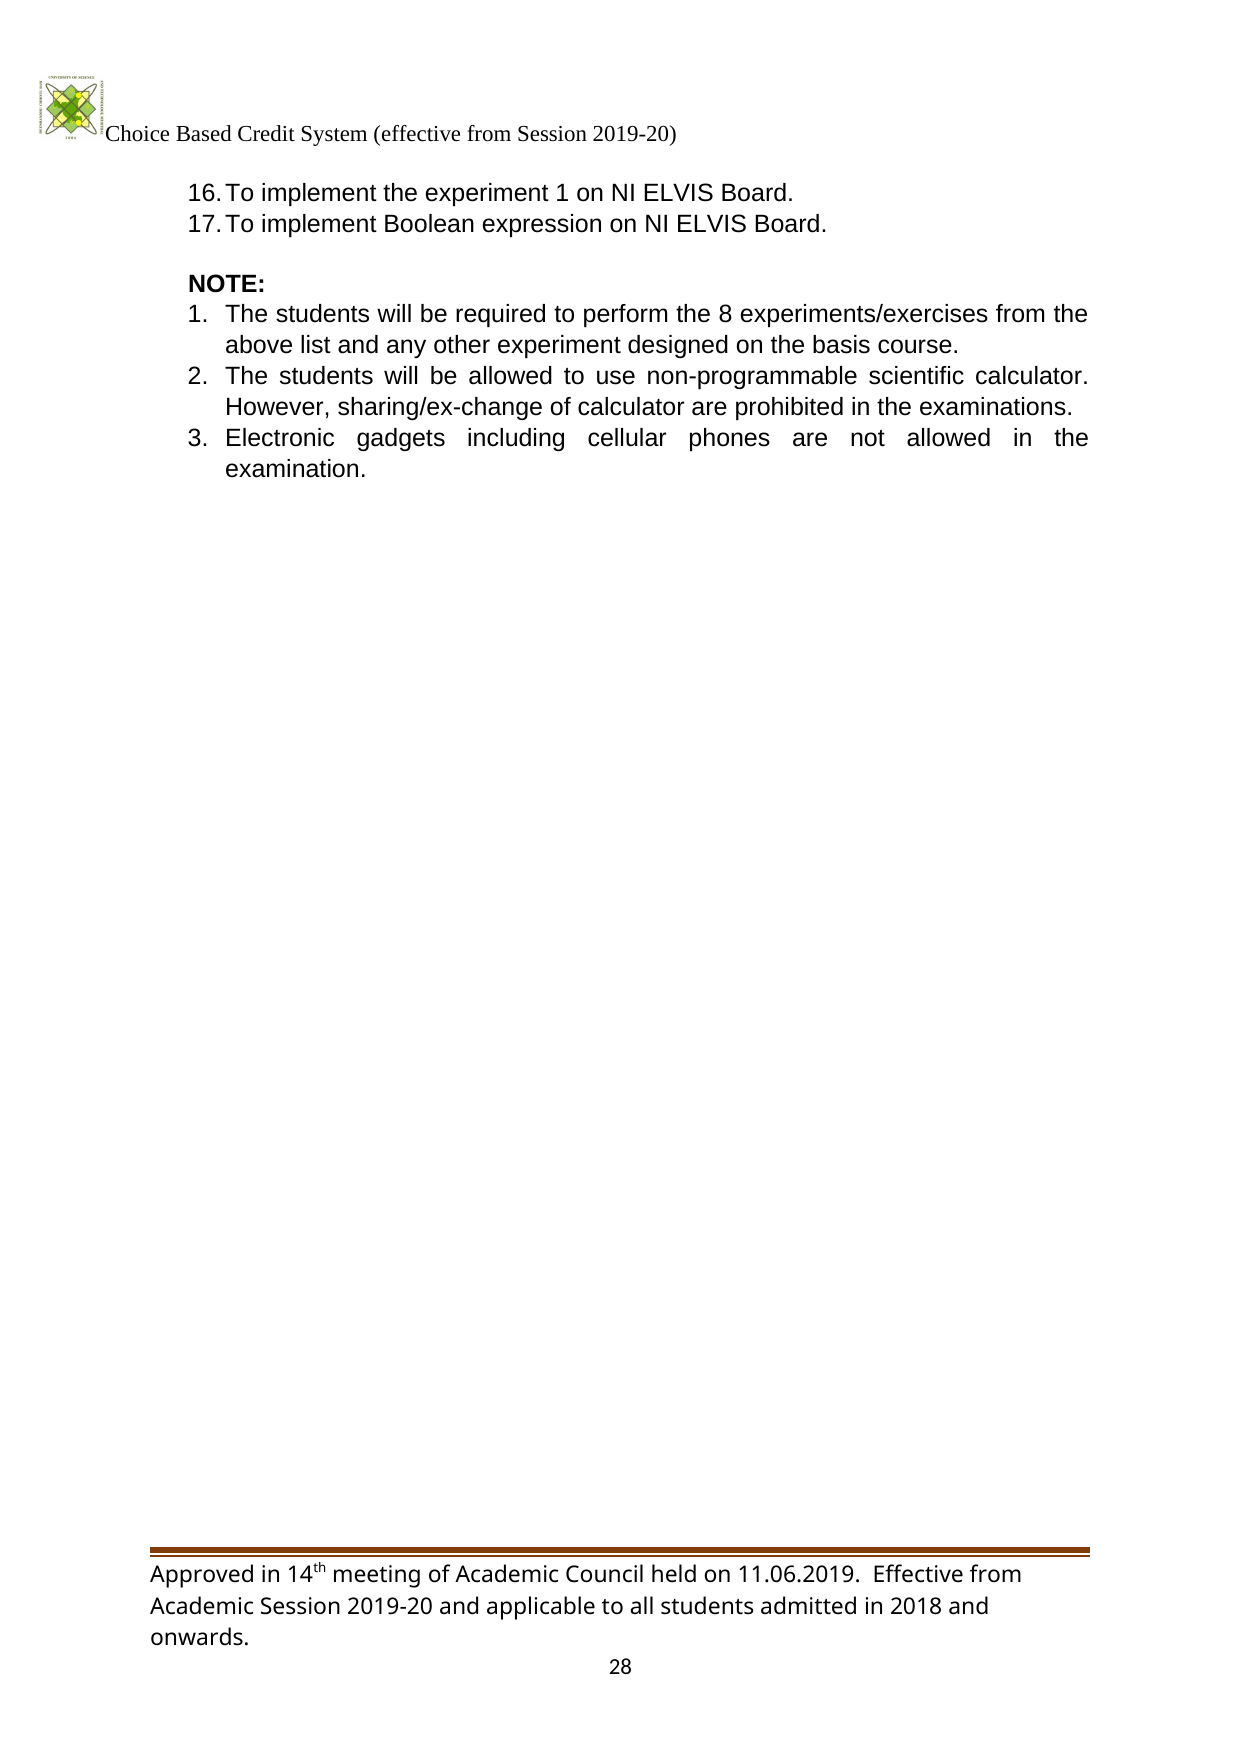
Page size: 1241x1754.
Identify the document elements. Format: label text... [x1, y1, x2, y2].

list To implement Boolean expression on NI ELVIS Board. [187, 209, 1090, 237]
list To implement the experiment 1 on NI ELVIS Board. [187, 178, 1090, 206]
list The students will be required to perform the 8 experiments/exercises from the above list and any other experiment designed on the basis course. [187, 299, 1090, 359]
list Electronic gadgets including cellular phones are not allowed in the examination. [187, 423, 1090, 483]
list The students will be allowed to use non-programmable scientific calculator. However, sharing/ex-change of calculator are prohibited in the examinations. [187, 361, 1090, 421]
picture [37, 73, 105, 141]
text NOTE: [187, 269, 1089, 298]
